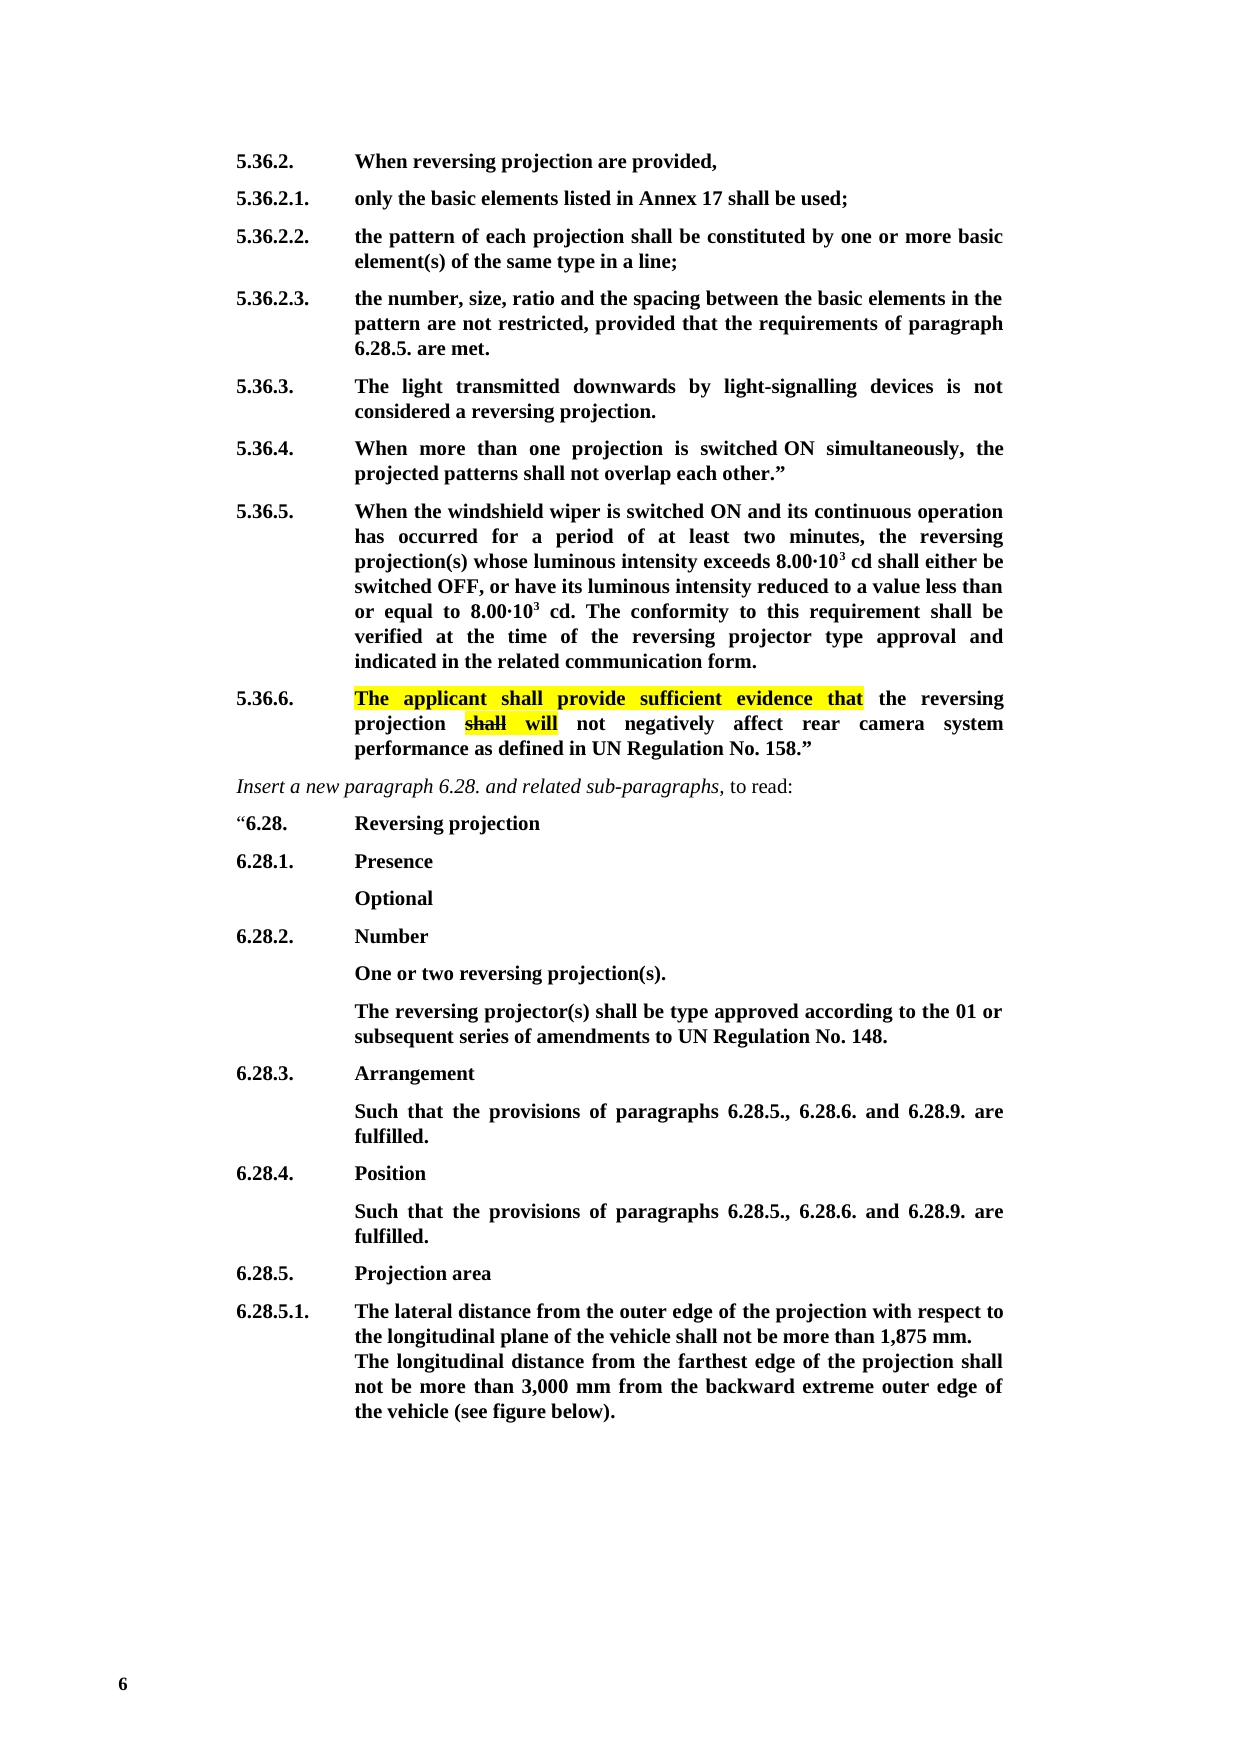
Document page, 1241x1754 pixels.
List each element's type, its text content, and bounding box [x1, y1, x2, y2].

text 5.36.2.2. the pattern of each projection shall be constituted by one or more basic element(s) of the same type in a line; [236, 223, 1004, 273]
text Optional [236, 885, 1004, 910]
text 5.36.2.1. only the basic elements listed in Annex 17 shall be used; [236, 185, 1004, 210]
text 5.36.6. The applicant shall provide sufficient evidence that the reversing projection shall will not negatively affect rear camera system performance as defined in UN Regulation No. 158.” [236, 685, 1004, 760]
text 5.36.2. When reversing projection are provided, [236, 148, 1004, 173]
text 6.28.5. Projection area [236, 1260, 1004, 1285]
text Insert a new paragraph 6.28. and related sub-paragraphs, to read: [236, 773, 1004, 798]
text Such that the provisions of paragraphs 6.28.5., 6.28.6. and 6.28.9. are fulfilled. [236, 1198, 1004, 1248]
text 6.28.4. Position [236, 1160, 1004, 1185]
text 6.28.1. Presence [236, 848, 1004, 873]
text 5.36.3. The light transmitted downwards by light-signalling devices is not considered a reversing projection. [236, 373, 1004, 423]
text The longitudinal distance from the farthest edge of the projection shall not be more than 3,000 mm from the backward extreme outer edge of the vehicle (see figure below). [354, 1348, 1004, 1423]
text 5.36.5. When the windshield wiper is switched ON and its continuous operation has occurred for a period of at least two minutes, the reversing projection(s) whose luminous intensity exceeds 8.00∙103 cd shall either be switched OFF, or have its luminous intensity reduced to a value less than or equal to 8.00∙103 cd. The conformity to this requirement shall be verified at the time of the reversing projector type approval and indicated in the related communication form. [236, 498, 1004, 673]
text One or two reversing projection(s). [236, 960, 1004, 985]
text Such that the provisions of paragraphs 6.28.5., 6.28.6. and 6.28.9. are fulfilled. [236, 1098, 1004, 1148]
text 5.36.2.3. the number, size, ratio and the spacing between the basic elements in the pattern are not restricted, provided that the requirements of paragraph 6.28.5. are met. [236, 285, 1004, 360]
text 6.28.3. Arrangement [236, 1060, 1004, 1085]
text 6.28.5.1. The lateral distance from the outer edge of the projection with respect to the longitudinal plane of the vehicle shall not be more than 1,875 mm. [236, 1298, 1004, 1348]
text 5.36.4. When more than one projection is switched ON simultaneously, the projected patterns shall not overlap each other.” [236, 435, 1004, 485]
text “6.28. Reversing projection [236, 810, 1004, 835]
text The reversing projector(s) shall be type approved according to the 01 or subsequent series of amendments to UN Regulation No. 148. [236, 998, 1004, 1048]
text 6.28.2. Number [236, 923, 1004, 948]
